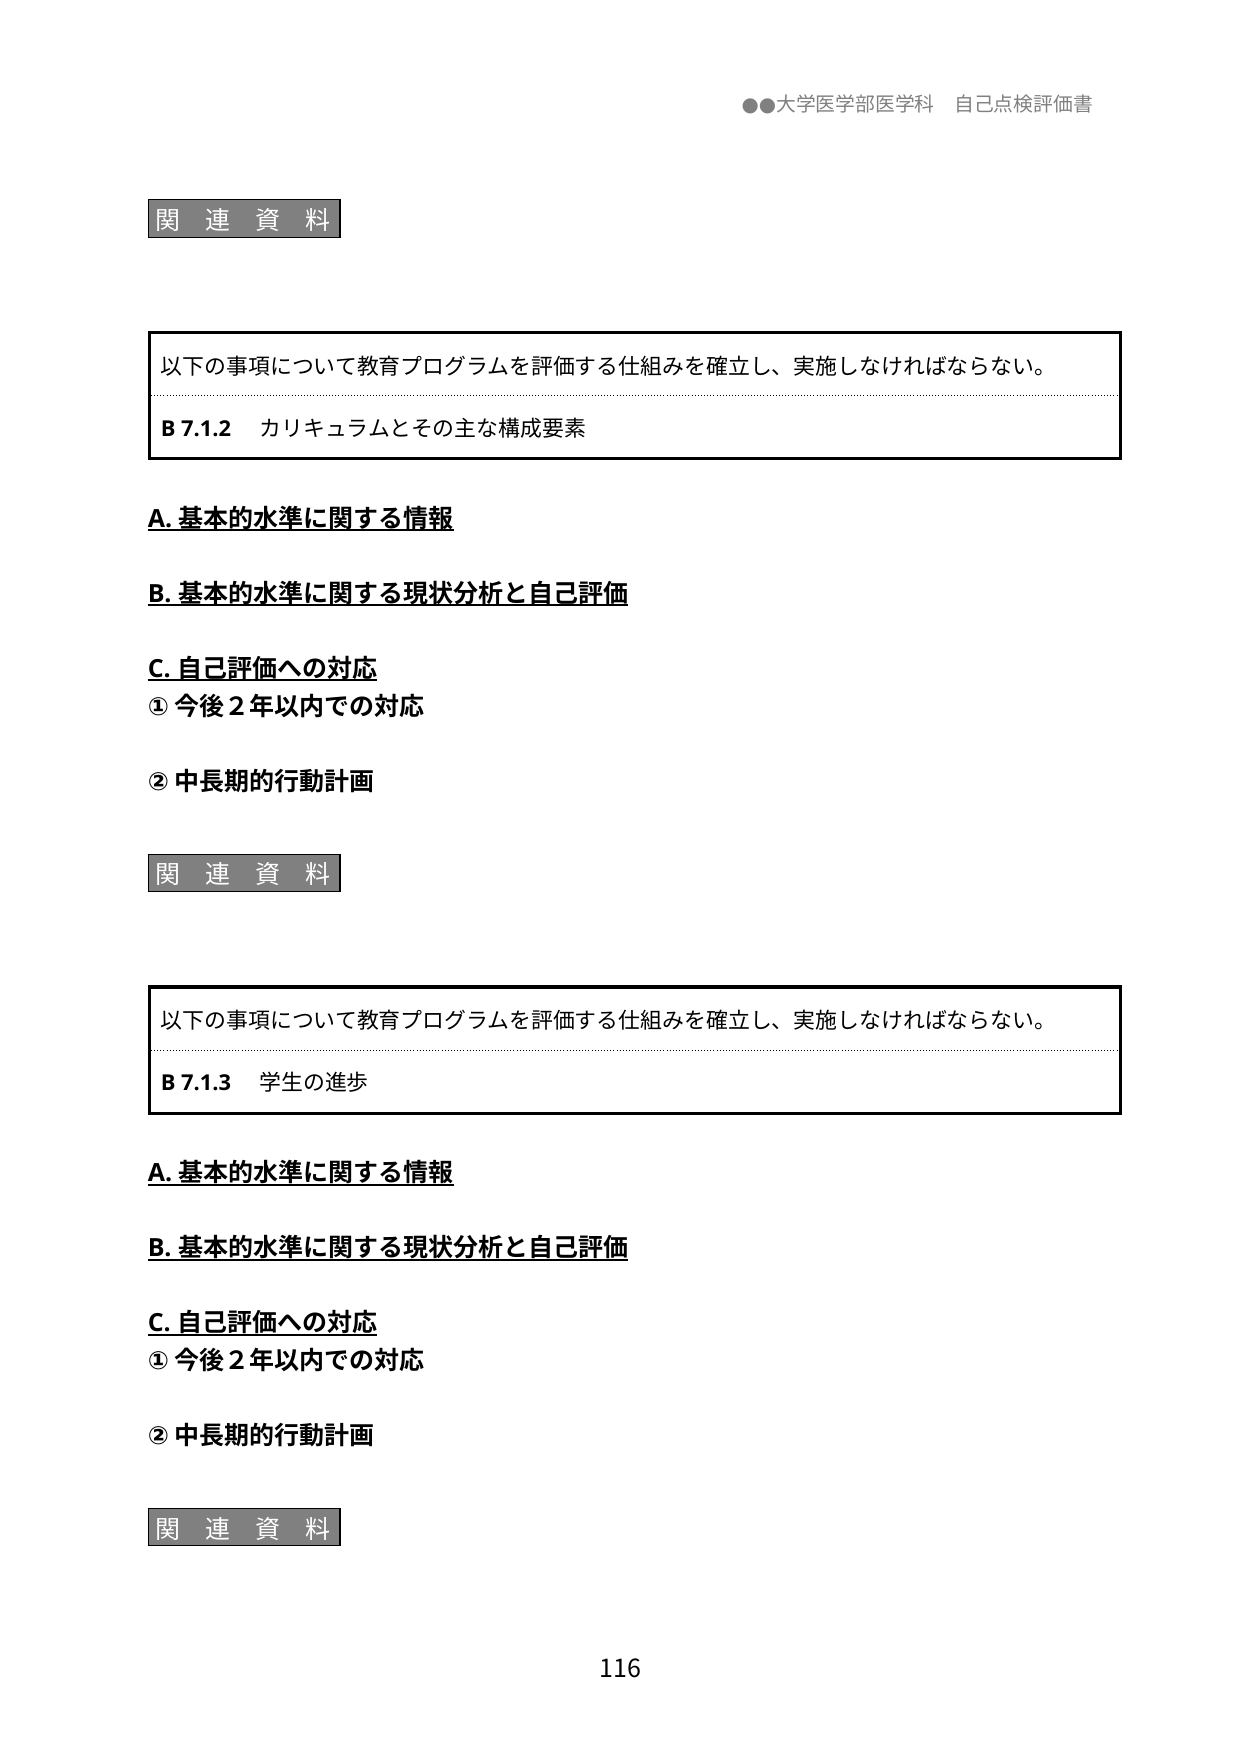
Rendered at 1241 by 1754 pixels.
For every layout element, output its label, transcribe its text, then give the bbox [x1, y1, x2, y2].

table_header 以下の事項について教育プログラムを評価する仕組みを確立し、実施しなければならない。 [151, 989, 1119, 1049]
text C. 自己評価への対応 [148, 648, 1092, 685]
text 関 連 資 料/ [148, 835, 1092, 910]
text ①今後２年以内での対応 [148, 685, 1093, 723]
text C. 自己評価への対応 [148, 1302, 1092, 1340]
text ②中長期的行動計画 [148, 760, 1093, 798]
table_header 以下の事項について教育プログラムを評価する仕組みを確立し、実施しなければならない。 [151, 334, 1119, 395]
text 関 連 資 料/ [148, 181, 1092, 256]
text B. 基本的水準に関する現状分析と自己評価 [148, 1227, 1092, 1265]
text 関 連 資 料/ [148, 1490, 1092, 1565]
text B. 基本的水準に関する現状分析と自己評価 [148, 573, 1092, 610]
text A. 基本的水準に関する情報 [148, 1152, 1092, 1190]
text A. 基本的水準に関する情報 [148, 498, 1092, 535]
table_cell B 7.1.2 カリキュラムとその主な構成要素 [151, 395, 1119, 457]
table_cell B 7.1.3 学生の進歩 [151, 1050, 1119, 1112]
text ①今後２年以内での対応 [148, 1340, 1093, 1377]
text ②中長期的行動計画 [148, 1415, 1093, 1452]
